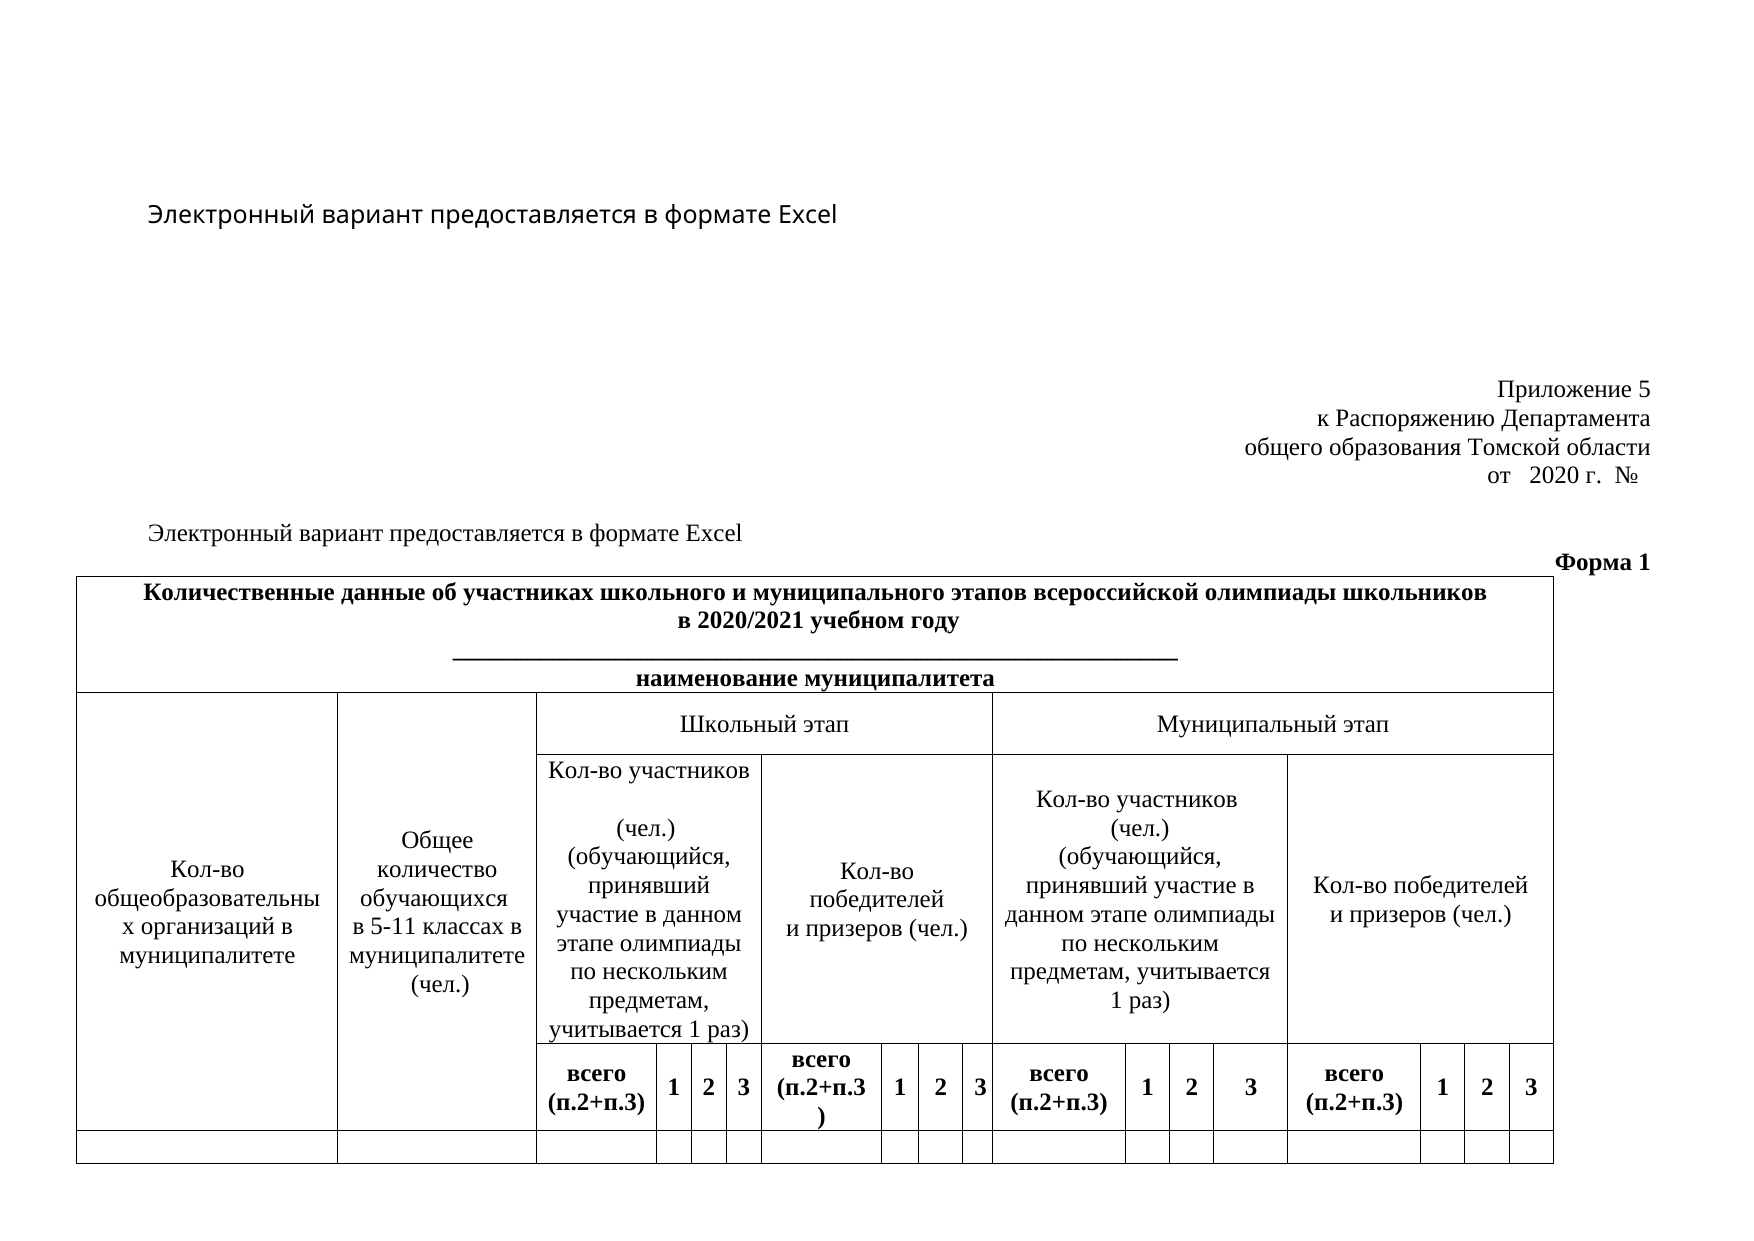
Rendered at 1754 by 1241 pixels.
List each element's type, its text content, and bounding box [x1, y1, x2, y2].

table_cell 2 [1170, 1044, 1213, 1130]
table_cell [1465, 1131, 1509, 1163]
table_cell всего (п.2+п.3) [1288, 1044, 1420, 1130]
table_cell [1421, 1131, 1464, 1163]
table_cell всего (п.2+п.3) [993, 1044, 1125, 1130]
table_cell [882, 1131, 918, 1163]
text общего образования Томской области [89, 432, 1651, 461]
table_cell [1170, 1131, 1213, 1163]
table_header Количественные данные об участниках школьного и муниципального этапов всероссийской олимпиады школьников в 2020/2021 учебном году __________________________________________________________ наименование муниципалитета [77, 577, 1553, 692]
table_cell [762, 1131, 881, 1163]
text Электронный вариант предоставляется в формате Excel [89, 518, 1651, 547]
table_cell [1214, 1131, 1287, 1163]
table_cell [537, 1131, 656, 1163]
table_cell [338, 1131, 536, 1163]
text Приложение 5 [89, 374, 1651, 403]
table_cell [1288, 1131, 1420, 1163]
table_cell 2 [1465, 1044, 1509, 1130]
table_cell 3 [1214, 1044, 1287, 1130]
table_cell [993, 1131, 1125, 1163]
table_cell [1510, 1131, 1553, 1163]
table_cell 1 [882, 1044, 918, 1130]
table_cell Кол-во общеобразовательных организаций в муниципалитете [77, 693, 337, 1130]
table_cell 2 [919, 1044, 962, 1130]
table_cell 2 [692, 1044, 726, 1130]
table_cell 3 [1510, 1044, 1553, 1130]
table_cell [657, 1131, 691, 1163]
table_cell Муниципальный этап [993, 693, 1553, 754]
table_cell 3 [963, 1044, 992, 1130]
table_cell всего (п.2+п.3) [537, 1044, 656, 1130]
table_cell всего (п.2+п.3) [762, 1044, 881, 1130]
table_cell 1 [1126, 1044, 1169, 1130]
table_cell 1 [657, 1044, 691, 1130]
table_cell [1126, 1131, 1169, 1163]
table_cell Общее количество обучающихся в 5-11 классах в муниципалитете (чел.) [338, 693, 536, 1130]
table_cell [692, 1131, 726, 1163]
text к Распоряжению Департамента [89, 403, 1651, 432]
table_cell Кол-во участников (чел.) (обучающийся, принявший участие в данном этапе олимпиады по нескольким предметам, учитывается 1 раз) [537, 755, 761, 1043]
table_cell Кол-во победителей и призеров (чел.) [1288, 755, 1553, 1043]
table_cell 1 [1421, 1044, 1464, 1130]
table_cell Школьный этап [537, 693, 992, 754]
text Форма 1 [89, 547, 1651, 576]
table_cell [963, 1131, 992, 1163]
table_cell [727, 1131, 761, 1163]
table_cell Кол-во участников (чел.) (обучающийся, принявший участие в данном этапе олимпиады по нескольким предметам, учитывается 1 раз) [993, 755, 1287, 1043]
table_cell [919, 1131, 962, 1163]
table_cell Кол-во победителей и призеров (чел.) [762, 755, 992, 1043]
text Электронный вариант предоставляется в формате Excel [89, 197, 1651, 231]
text от 2020 г. № [89, 461, 1651, 489]
table_cell 3 [727, 1044, 761, 1130]
table_cell [77, 1131, 337, 1163]
